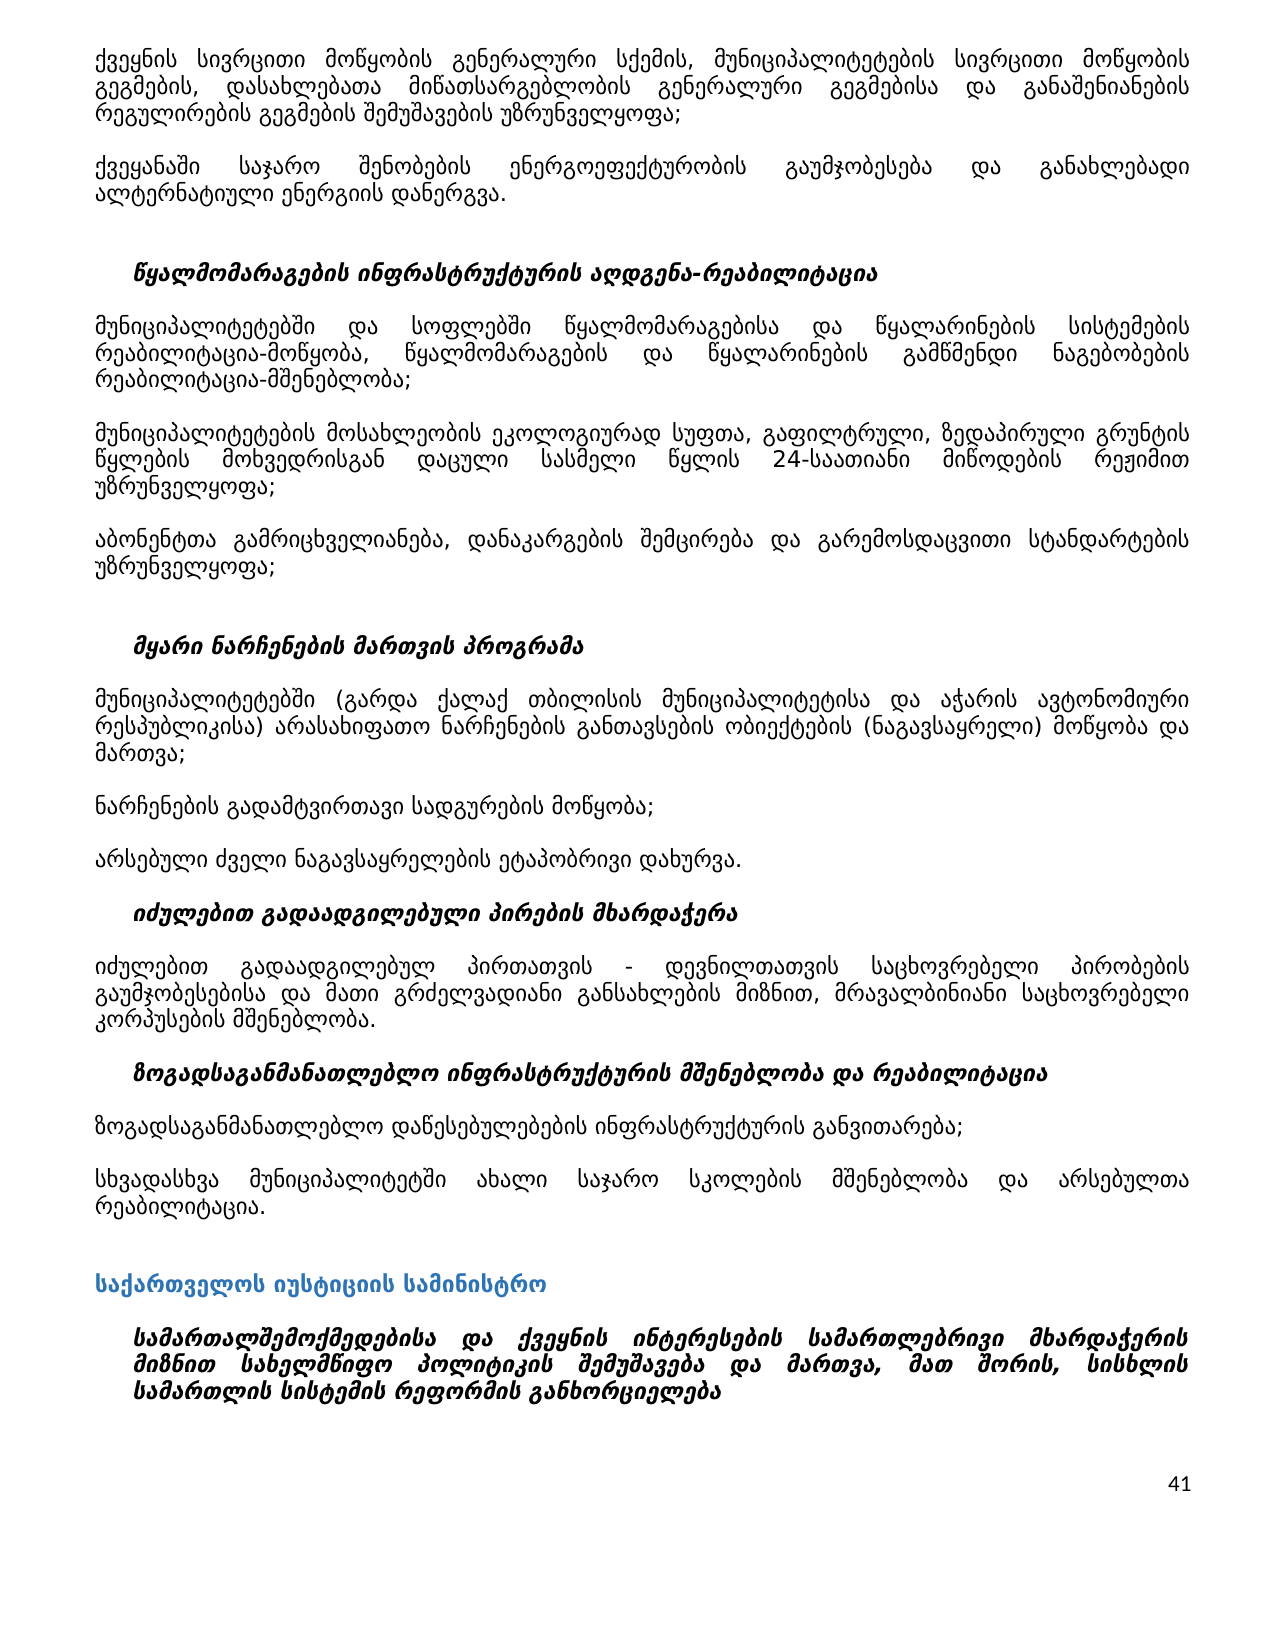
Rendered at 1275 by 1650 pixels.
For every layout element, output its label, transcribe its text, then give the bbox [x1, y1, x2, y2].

text ქვეყნის სივრცითი მოწყობის გენერალური სქემის, მუნიციპალიტეტების სივრცითი მოწყობის გეგმების, დასახლებათა მიწათსარგებლობის გენერალური გეგმებისა და განაშენიანების რეგულირების გეგმების შემუშავების უზრუნველყოფა; [94, 46, 1191, 126]
subtitle იძულებით გადაადგილებული პირების მხარდაჭერა [132, 900, 1191, 926]
text ქვეყანაში საჯარო შენობების ენერგოეფექტურობის გაუმჯობესება და განახლებადი ალტერნატიული ენერგიის დანერგვა. [94, 153, 1191, 206]
subtitle საქართველოს იუსტიციის სამინისტრო [94, 1271, 1191, 1298]
text ნარჩენების გადამტვირთავი სადგურების მოწყობა; [94, 793, 1191, 820]
text აბონენტთა გამრიცხველიანება, დანაკარგების შემცირება და გარემოსდაცვითი სტანდარტების უზრუნველყოფა; [94, 526, 1191, 580]
subtitle წყალმომარაგების ინფრასტრუქტურის აღდგენა-რეაბილიტაცია [132, 260, 1191, 286]
text მუნიციპალიტეტებში და სოფლებში წყალმომარაგებისა და წყალარინების სისტემების რეაბილიტაცია-მოწყობა, წყალმომარაგების და წყალარინების გამწმენდი ნაგებობების რეაბილიტაცია-მშენებლობა; [94, 313, 1191, 393]
text არსებული ძველი ნაგავსაყრელების ეტაპობრივი დახურვა. [94, 846, 1191, 873]
subtitle ზოგადსაგანმანათლებლო ინფრასტრუქტურის მშენებლობა და რეაბილიტაცია [132, 1060, 1191, 1086]
text იძულებით გადაადგილებულ პირთათვის - დევნილთათვის საცხოვრებელი პირობების გაუმჯობესებისა და მათი გრძელვადიანი განსახლების მიზნით, მრავალბინიანი საცხოვრებელი კორპუსების მშენებლობა. [94, 953, 1191, 1033]
text სხვადასხვა მუნიციპალიტეტში ახალი საჯარო სკოლების მშენებლობა და არსებულთა რეაბილიტაცია. [94, 1166, 1191, 1220]
subtitle სამართალშემოქმედებისა და ქვეყნის ინტერესების სამართლებრივი მხარდაჭერის მიზნით სახელმწიფო პოლიტიკის შემუშავება და მართვა, მათ შორის, სისხლის სამართლის სისტემის რეფორმის განხორციელება [132, 1325, 1191, 1405]
text მუნიციპალიტეტების მოსახლეობის ეკოლოგიურად სუფთა, გაფილტრული, ზედაპირული გრუნტის წყლების მოხვედრისგან დაცული სასმელი წყლის 24-საათიანი მიწოდების რეჟიმით უზრუნველყოფა; [94, 420, 1191, 500]
text ზოგადსაგანმანათლებლო დაწესებულებების ინფრასტრუქტურის განვითარება; [94, 1113, 1191, 1140]
subtitle მყარი ნარჩენების მართვის პროგრამა [132, 633, 1191, 660]
text მუნიციპალიტეტებში (გარდა ქალაქ თბილისის მუნიციპალიტეტისა და აჭარის ავტონომიური რესპუბლიკისა) არასახიფათო ნარჩენების განთავსების ობიექტების (ნაგავსაყრელი) მოწყობა და მართვა; [94, 686, 1191, 766]
